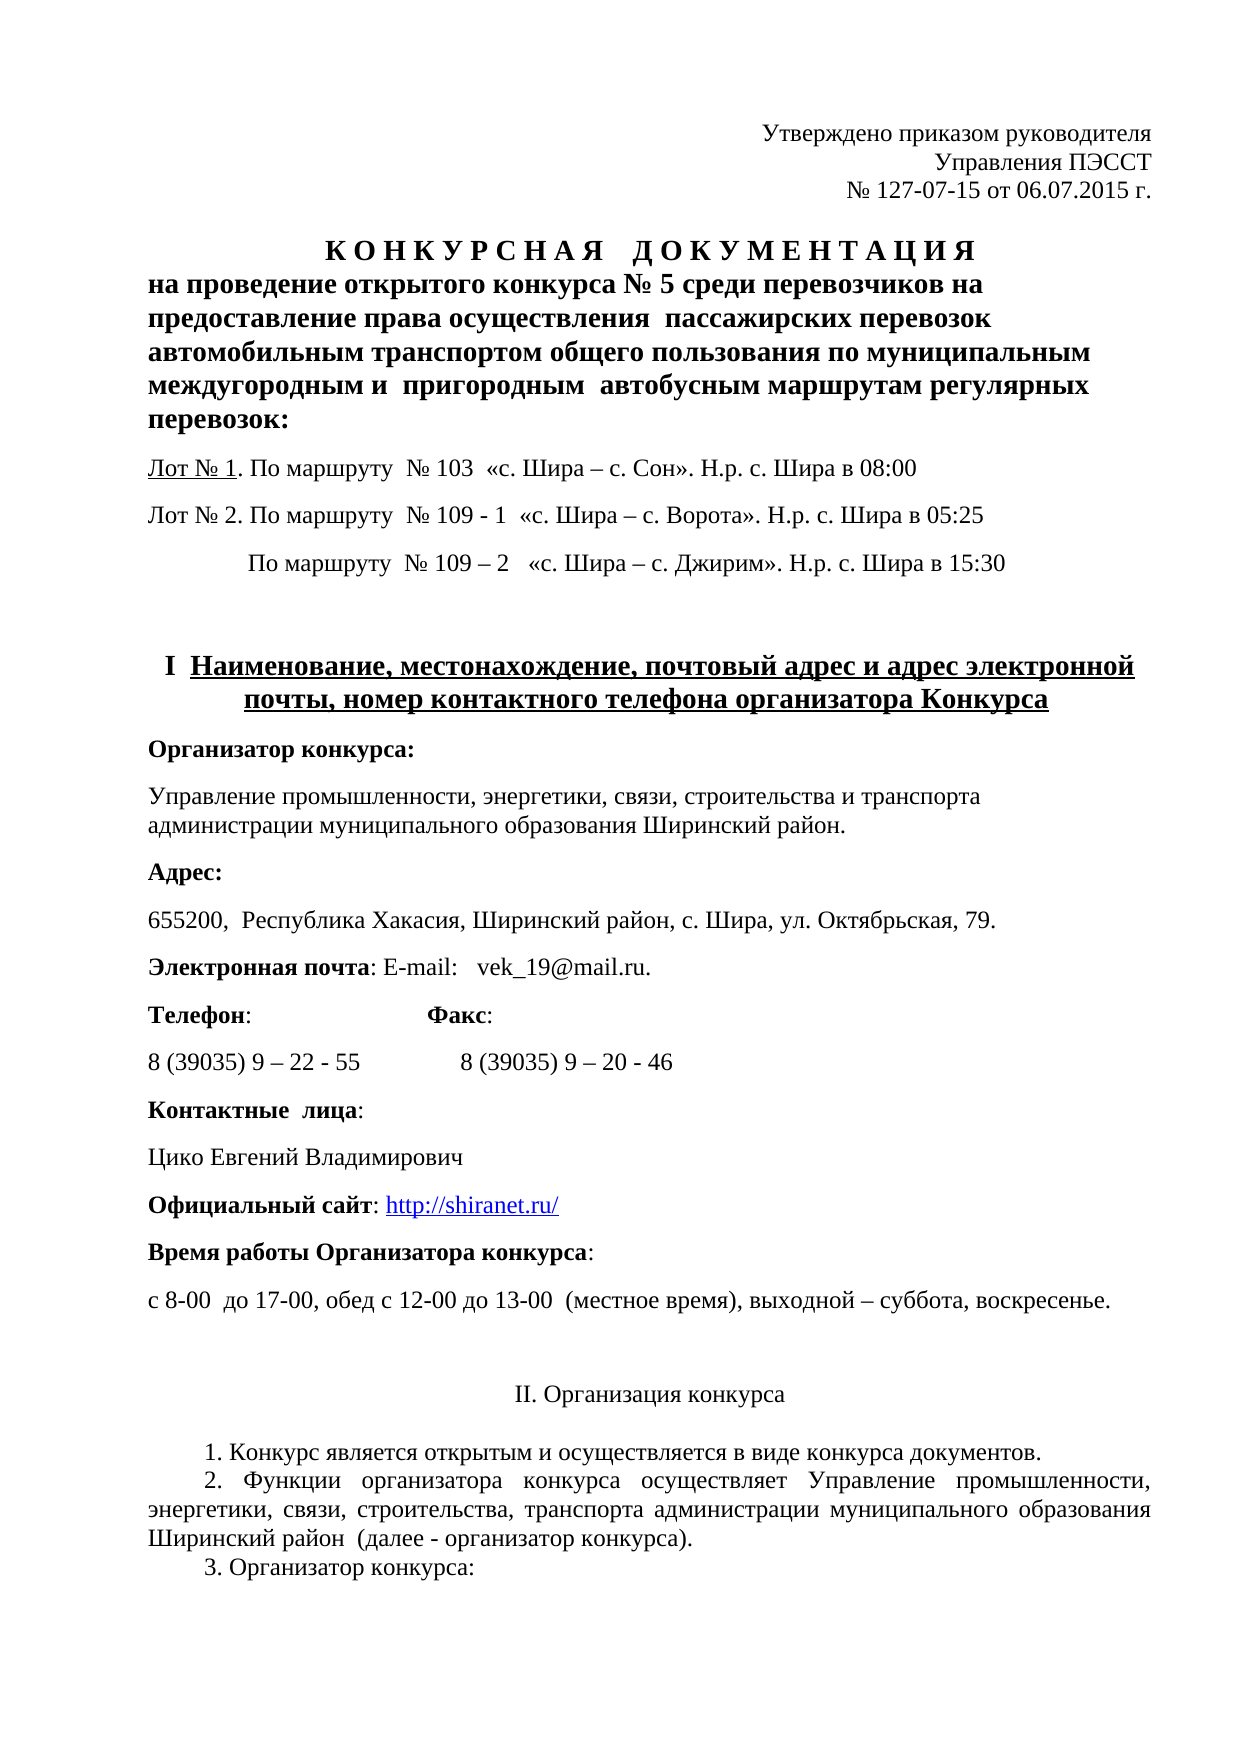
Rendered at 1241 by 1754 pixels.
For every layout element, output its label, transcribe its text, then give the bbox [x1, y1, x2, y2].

text 655200, Республика Хакасия, Ширинский район, с. Шира, ул. Октябрьская, 79. [148, 905, 1152, 934]
text 8 (39035) 9 – 22 - 55 8 (39035) 9 – 20 - 46 [148, 1047, 1152, 1076]
text К О Н К У Р С Н А Я Д О К У М Е Н Т А Ц И Я [148, 233, 1152, 267]
text № 127-07-15 от 06.07.2015 г. [148, 176, 1152, 204]
text Лот № 2. По маршруту № 109 - 1 «с. Шира – с. Ворота». Н.р. с. Шира в 05:25 [148, 501, 1152, 529]
text на проведение открытого конкурса № 5 среди перевозчиков на предоставление права осуществления пассажирских перевозок автомобильным транспортом общего пользования по муниципальным междугородным и пригородным автобусным маршрутам регулярных перевозок: [148, 267, 1152, 434]
text 1. Конкурс является открытым и осуществляется в виде конкурса документов. [148, 1437, 1152, 1466]
text Лот № 1. По маршруту № 103 «с. Шира – с. Сон». Н.р. с. Шира в 08:00 [148, 453, 1152, 482]
text Время работы Организатора конкурса: [148, 1237, 1152, 1266]
text Цико Евгений Владимирович [148, 1142, 1152, 1171]
text Управления ПЭССТ [148, 147, 1152, 176]
text I Наименование, местонахождение, почтовый адрес и адрес электронной почты, номер контактного телефона организатора Конкурса [148, 648, 1152, 715]
text Организатор конкурса: [148, 734, 1152, 762]
text По маршруту № 109 – 2 «с. Шира – с. Джирим». Н.р. с. Шира в 15:30 [148, 548, 1152, 577]
text 2. Функции организатора конкурса осуществляет Управление промышленности, энергетики, связи, строительства, транспорта администрации муниципального образования Ширинский район (далее - организатор конкурса). [148, 1466, 1152, 1552]
text II. Организация конкурса [148, 1379, 1152, 1408]
text Электронная почта: E-mail: vek_19@mail.ru. [148, 952, 1152, 981]
text 3. Организатор конкурса: [148, 1552, 1152, 1581]
text Контактные лица: [148, 1095, 1152, 1124]
text Управление промышленности, энергетики, связи, строительства и транспорта администрации муниципального образования Ширинский район. [148, 781, 1152, 839]
text с 8-00 до 17-00, обед с 12-00 до 13-00 (местное время), выходной – суббота, воскресенье. [148, 1285, 1152, 1314]
text Утверждено приказом руководителя [148, 118, 1152, 147]
text Телефон: Факс: [148, 1000, 1152, 1029]
text Адрес: [148, 857, 1152, 886]
text Официальный сайт: http://shiranet.ru/ [148, 1190, 1152, 1219]
